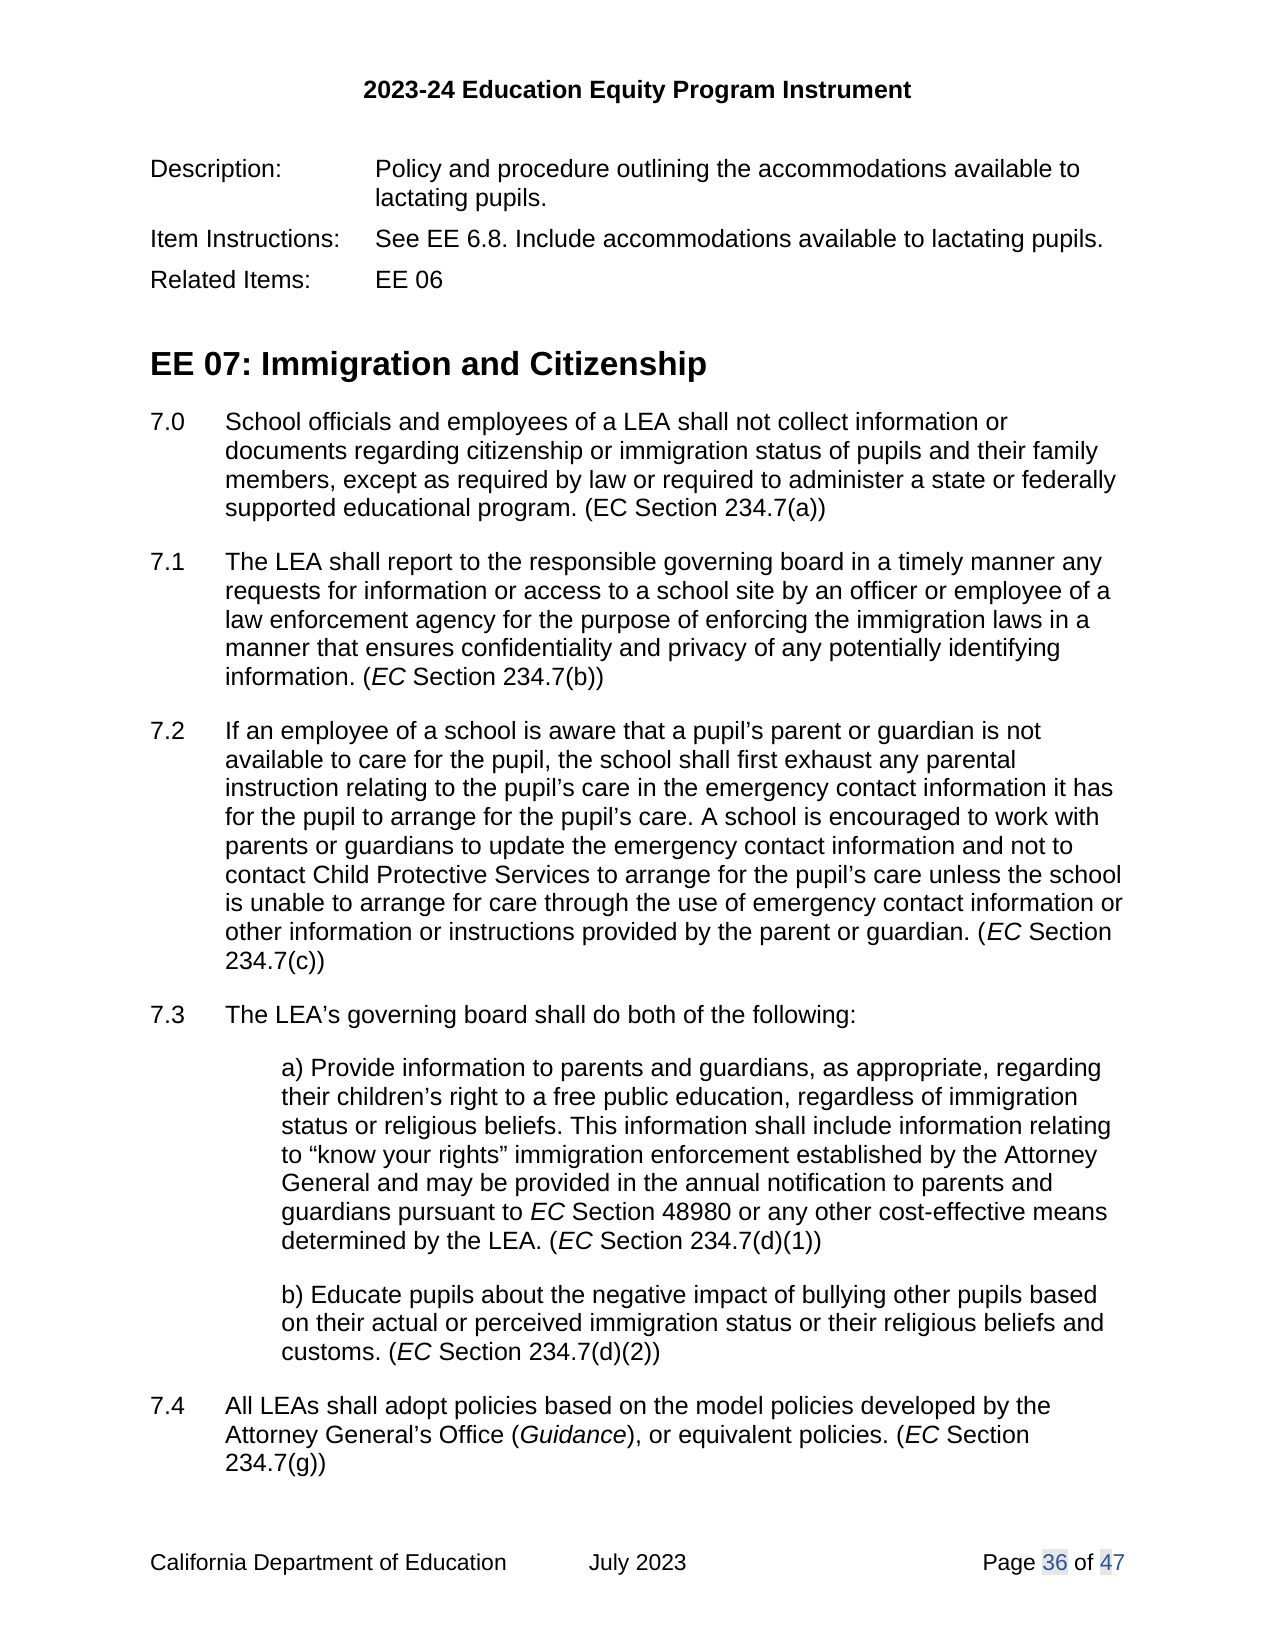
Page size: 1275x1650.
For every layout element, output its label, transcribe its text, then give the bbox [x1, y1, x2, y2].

list a) Provide information to parents and guardians, as appropriate, regarding their children’s right to a free public education, regardless of immigration status or religious beliefs. This information shall include information relating to “know your rights” immigration enforcement established by the Attorney General and may be provided in the annual notification to parents and guardians pursuant to EC Section 48980 or any other cost-effective means determined by the LEA. (EC Section 234.7(d)(1)) [281, 1053, 1125, 1255]
list 7.4 All LEAs shall adopt policies based on the model policies developed by the Attorney General’s Office (Guidance), or equivalent policies. (EC Section 234.7(g)) [150, 1391, 1125, 1477]
list 7.1 The LEA shall report to the responsible governing board in a timely manner any requests for information or access to a school site by an officer or employee of a law enforcement agency for the purpose of enforcing the immigration laws in a manner that ensures confidentiality and privacy of any potentially identifying information. (EC Section 234.7(b)) [150, 547, 1125, 691]
text Description: Policy and procedure outlining the accommodations available to lactating pupils. [150, 154, 1125, 211]
text Item Instructions: See EE 6.8. Include accommodations available to lactating pupils. [150, 224, 1125, 252]
text Related Items: EE 06 [150, 265, 1125, 294]
list 7.2 If an employee of a school is aware that a pupil’s parent or guardian is not available to care for the pupil, the school shall first exhaust any parental instruction relating to the pupil’s care in the emergency contact information it has for the pupil to arrange for the pupil’s care. A school is encouraged to work with parents or guardians to update the emergency contact information and not to contact Child Protective Services to arrange for the pupil’s care unless the school is unable to arrange for care through the use of emergency contact information or other information or instructions provided by the parent or guardian. (EC Section 234.7(c)) [150, 716, 1125, 975]
subtitle EE 07: Immigration and Citizenship [150, 344, 1125, 382]
list 7.3 The LEA’s governing board shall do both of the following: [150, 1000, 1125, 1028]
list 7.0 School officials and employees of a LEA shall not collect information or documents regarding citizenship or immigration status of pupils and their family members, except as required by law or required to administer a state or federally supported educational program. (EC Section 234.7(a)) [150, 407, 1125, 522]
list b) Educate pupils about the negative impact of bullying other pupils based on their actual or perceived immigration status or their religious beliefs and customs. (EC Section 234.7(d)(2)) [281, 1280, 1125, 1366]
